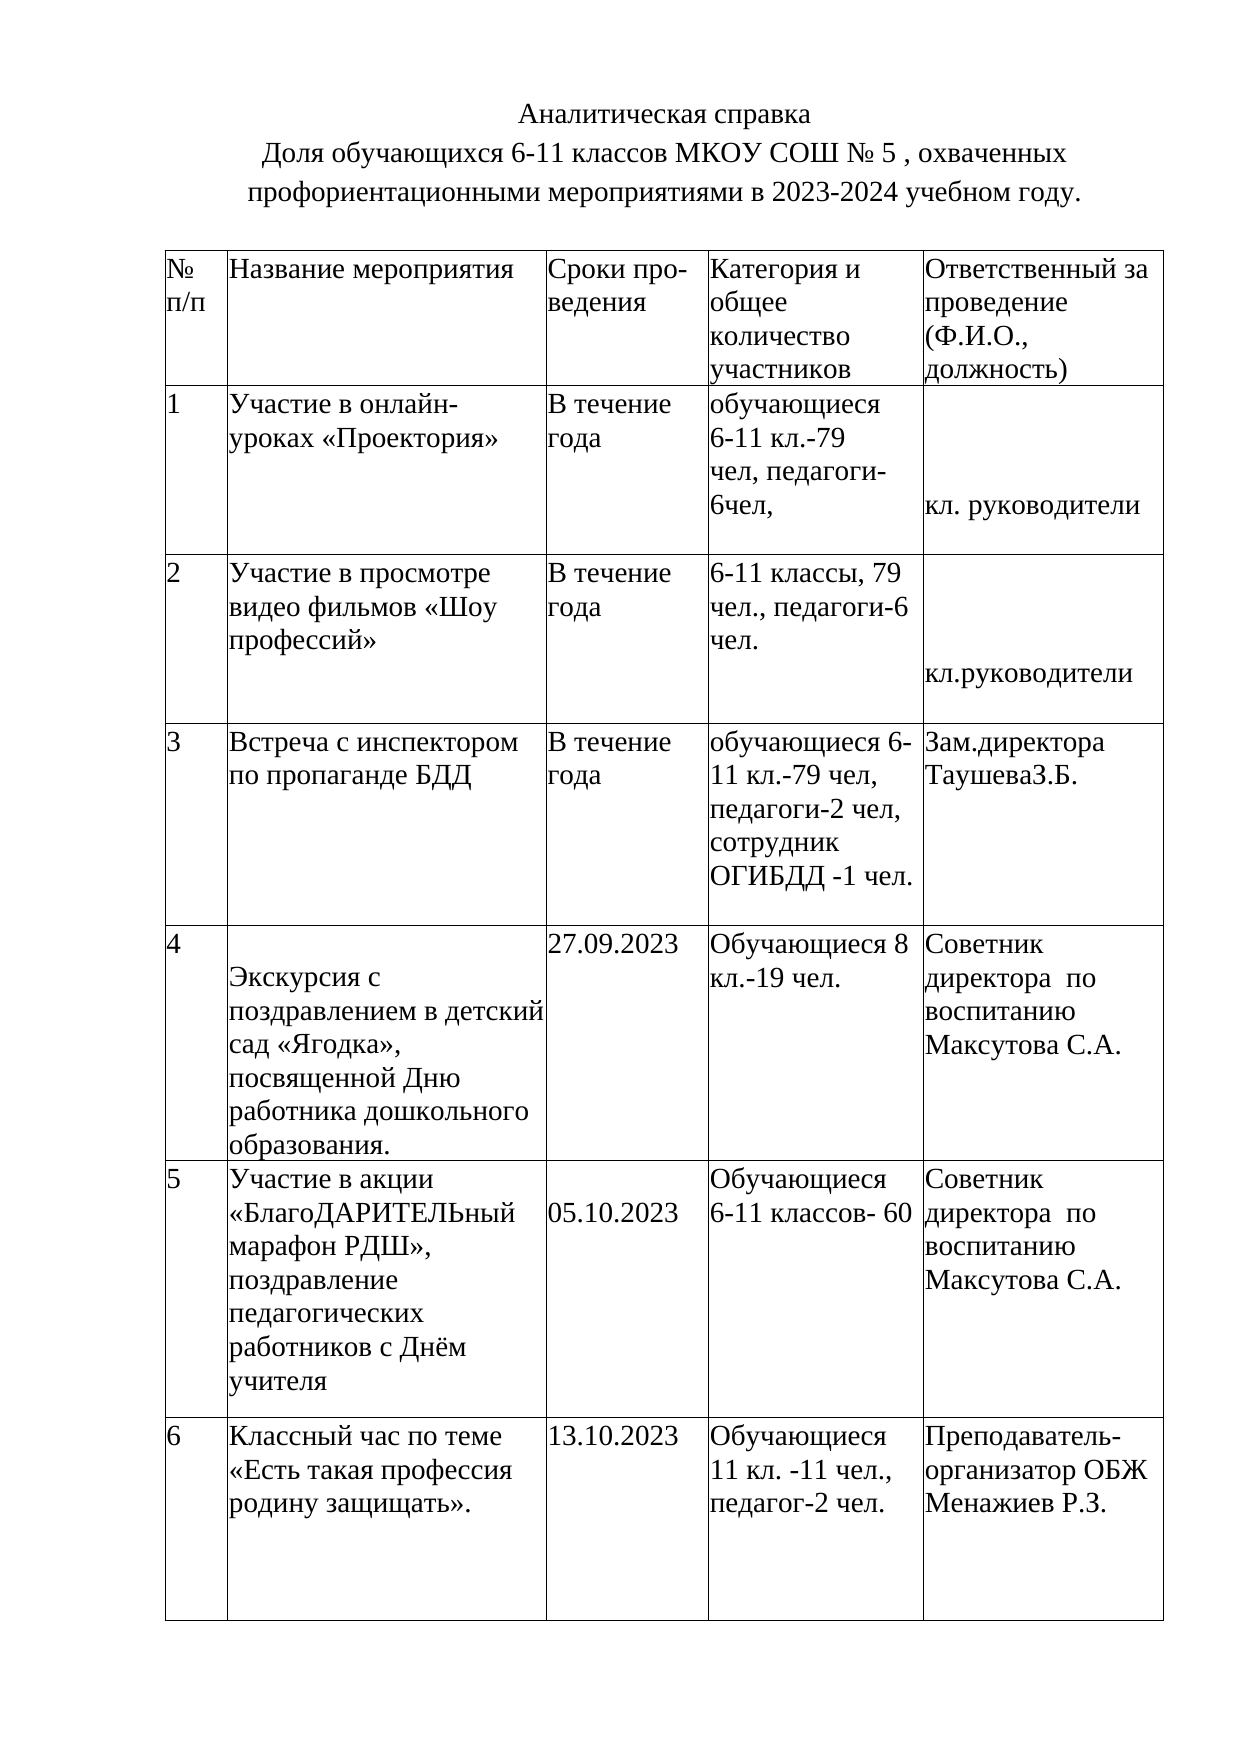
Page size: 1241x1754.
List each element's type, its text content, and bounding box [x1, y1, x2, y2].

table_cell Встреча с инспектором по пропаганде БДД [228, 724, 546, 925]
text Аналитическая справка [165, 97, 1164, 130]
table_cell 05.10.2023 [547, 1161, 708, 1417]
table_cell 6 [166, 1418, 227, 1619]
table_cell Обучающиеся 6-11 классов- 60 [709, 1161, 923, 1417]
table_cell 27.09.2023 [547, 926, 708, 1160]
table_cell 4 [166, 926, 227, 1160]
table_header Название мероприятия [228, 251, 546, 385]
table_cell 3 [166, 724, 227, 925]
table_cell 13.10.2023 [547, 1418, 708, 1619]
table_cell 5 [166, 1161, 227, 1417]
table_cell Советник директора по воспитанию Максутова С.А. [924, 1161, 1163, 1417]
text Доля обучающихся 6-11 классов МКОУ СОШ № 5 , охваченных профориентационными мероприятиями в 2023-2024 учебном году. [165, 135, 1164, 207]
table_header Сроки проведения [547, 251, 708, 385]
table_cell В течение года [547, 386, 708, 554]
table_header № п/п [166, 251, 227, 385]
table_cell Участие в просмотре видео фильмов «Шоу профессий» [228, 555, 546, 723]
table_cell 2 [166, 555, 227, 723]
table_cell 1 [166, 386, 227, 554]
table_cell Обучающиеся 11 кл. -11 чел., педагог-2 чел. [709, 1418, 923, 1619]
table_cell Обучающиеся 8 кл.-19 чел. [709, 926, 923, 1160]
table_cell кл.руководители [924, 555, 1163, 723]
table_cell Участие в онлайн- уроках «Проектория» [228, 386, 546, 554]
table_cell Классный час по теме «Есть такая профессия родину защищать». [228, 1418, 546, 1619]
table_cell Участие в акции «БлагоДАРИТЕЛЬный марафон РДШ», поздравление педагогических работников с Днём учителя учителя. [228, 1161, 546, 1417]
table_cell кл. руководители [924, 386, 1163, 554]
table_header Ответственный за проведение (Ф.И.О., должность) [924, 251, 1163, 385]
table_cell Экскурсия с поздравлением в детский сад «Ягодка», посвященной Дню работника дошкольного образования. [228, 926, 546, 1160]
table_cell обучающиеся 6-11 кл.-79 чел, педагоги-2 чел, сотрудник ОГИБДД -1 чел. [709, 724, 923, 925]
table_cell В течение года [547, 555, 708, 723]
table_header Категория и общее количество участников [709, 251, 923, 385]
table_cell В течение года [547, 724, 708, 925]
table_cell Советник директора по воспитанию Максутова С.А. [924, 926, 1163, 1160]
table_cell Преподаватель- организатор ОБЖ Менажиев Р.З. [924, 1418, 1163, 1619]
table_cell обучающиеся 6-11 кл.-79 чел, педагоги- 6чел, [709, 386, 923, 554]
table_cell Зам.директора ТаушеваЗ.Б. [924, 724, 1163, 925]
table_cell 6-11 классы, 79 чел., педагоги-6 чел. [709, 555, 923, 723]
